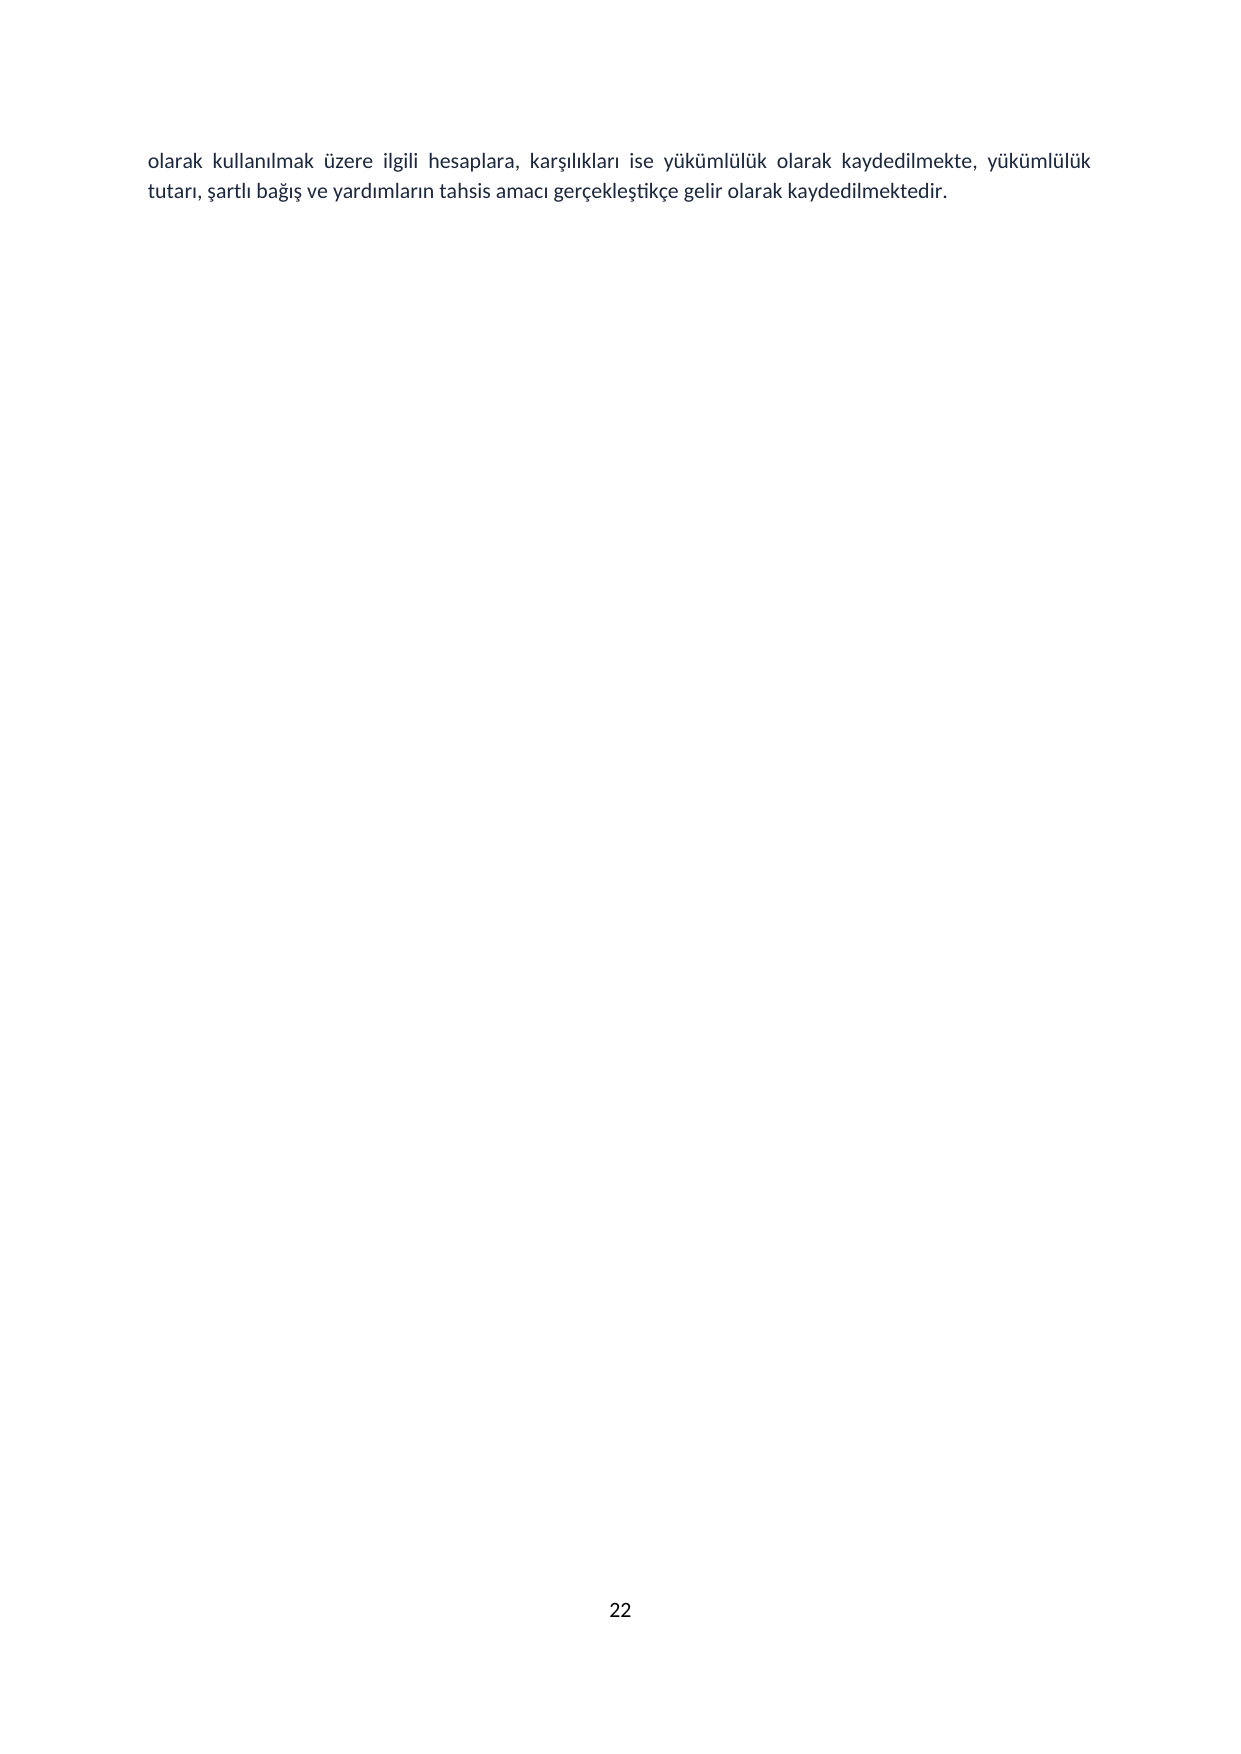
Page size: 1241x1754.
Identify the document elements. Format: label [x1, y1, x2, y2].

text [148, 148, 1092, 204]
